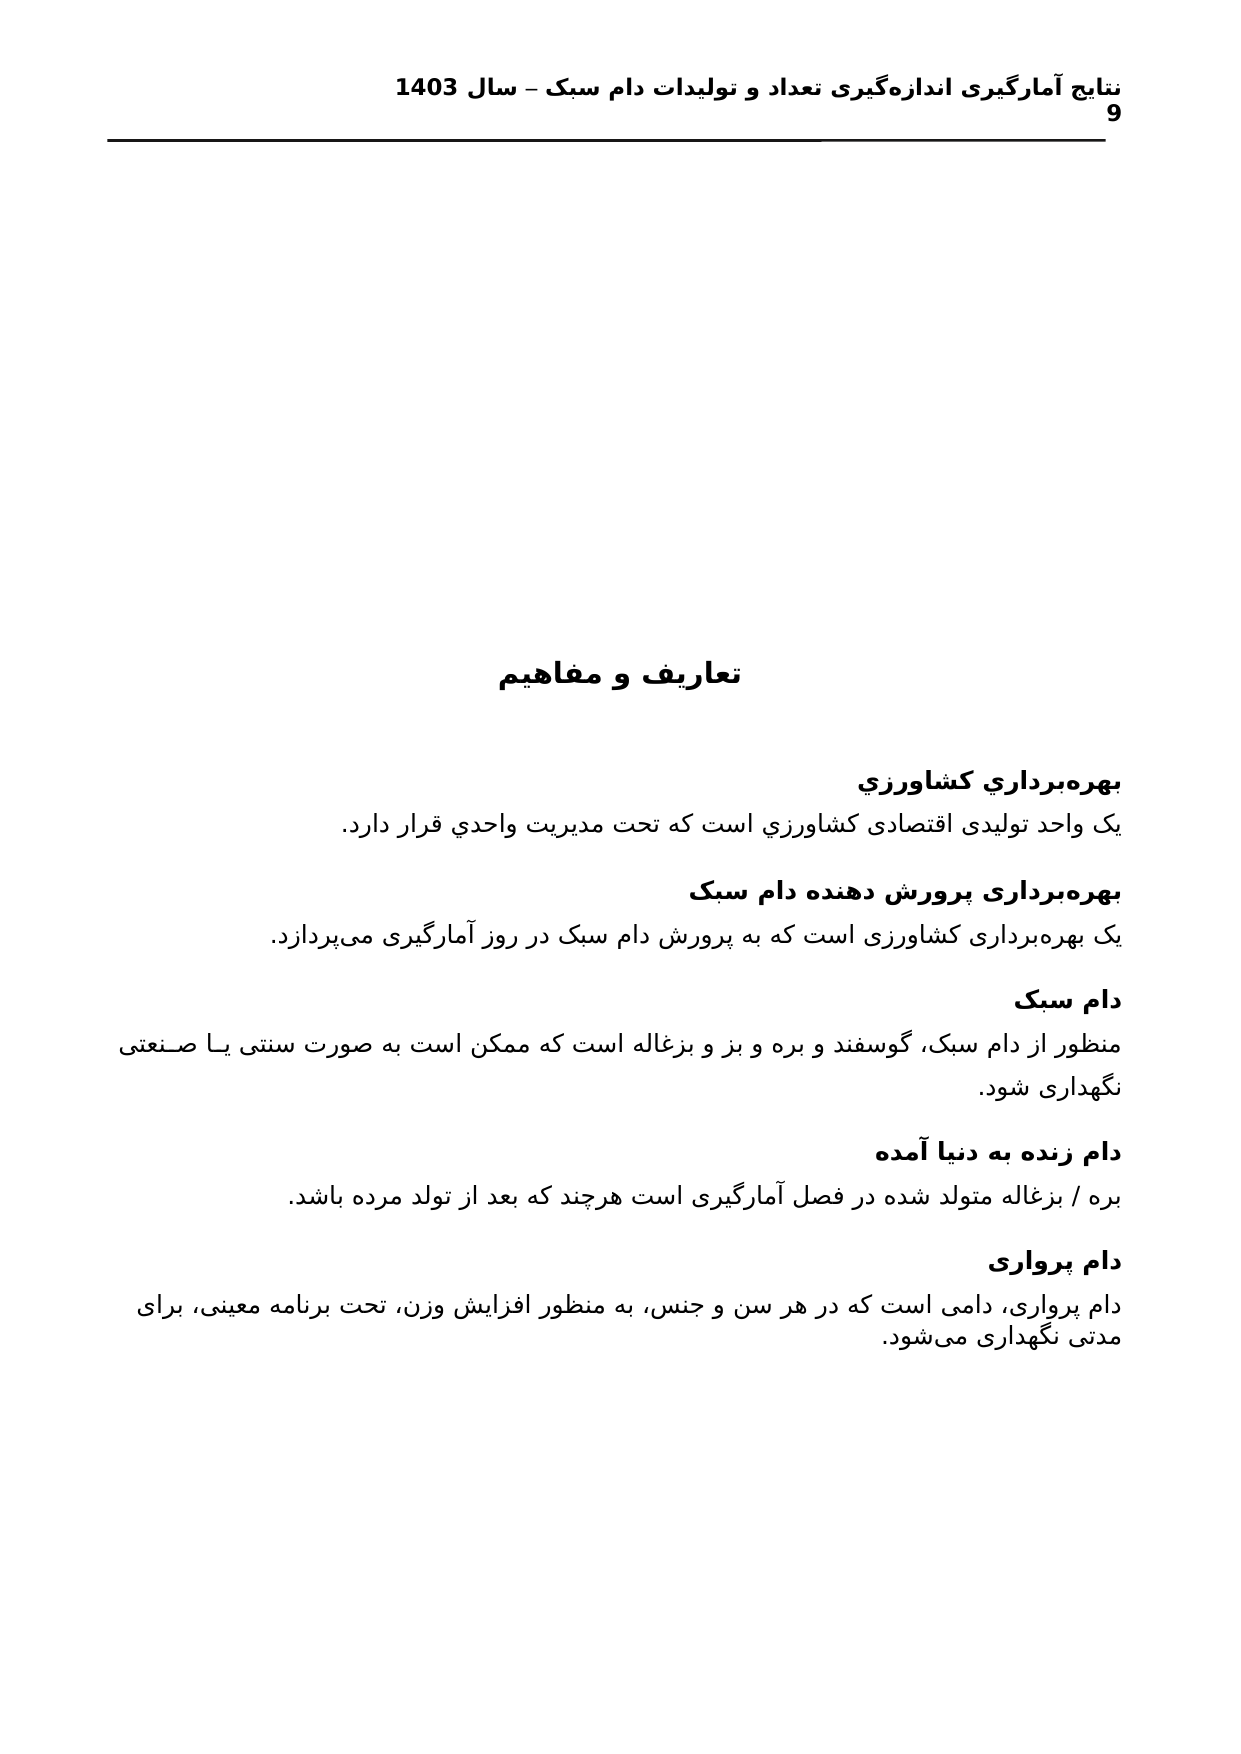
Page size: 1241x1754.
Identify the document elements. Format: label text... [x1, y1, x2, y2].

text بره / بزغاله متولد شده در فصل آمارگیری است هرچند كه بعد از تولد مرده باشد. [118, 1181, 1122, 1210]
text دام زنده به دنیا آمده [118, 1137, 1122, 1167]
subtitle تعاريف و مفاهيم [118, 657, 1122, 691]
text دام پرواری، دامی است که در هر سن و جنس، به منظور افزایش وزن، تحت برنامه معینی، برای مدتی نگهداری می‌شود. [118, 1290, 1122, 1351]
text منظور از دام سبک، گوسفند و بره و بز و بزغاله است که ممکن است به صورت سنتی یا صنعتی نگهداری شود. [118, 1029, 1122, 1102]
text بهره‌برداری پرورش دهنده دام سبک [118, 876, 1122, 905]
text دام سبک [118, 985, 1122, 1014]
text دام پرواری [118, 1246, 1122, 1275]
text یک واحد تولیدی اقتصادی كشاورزي است كه تحت مديريت واحدي قرار دارد. [118, 809, 1122, 839]
text یک بهره‌برداری کشاورزی است که به پرورش دام سبک در روز آمارگیری می‌پردازد. [118, 920, 1122, 949]
text بهره‌برداري كشاورزي [118, 766, 1122, 795]
